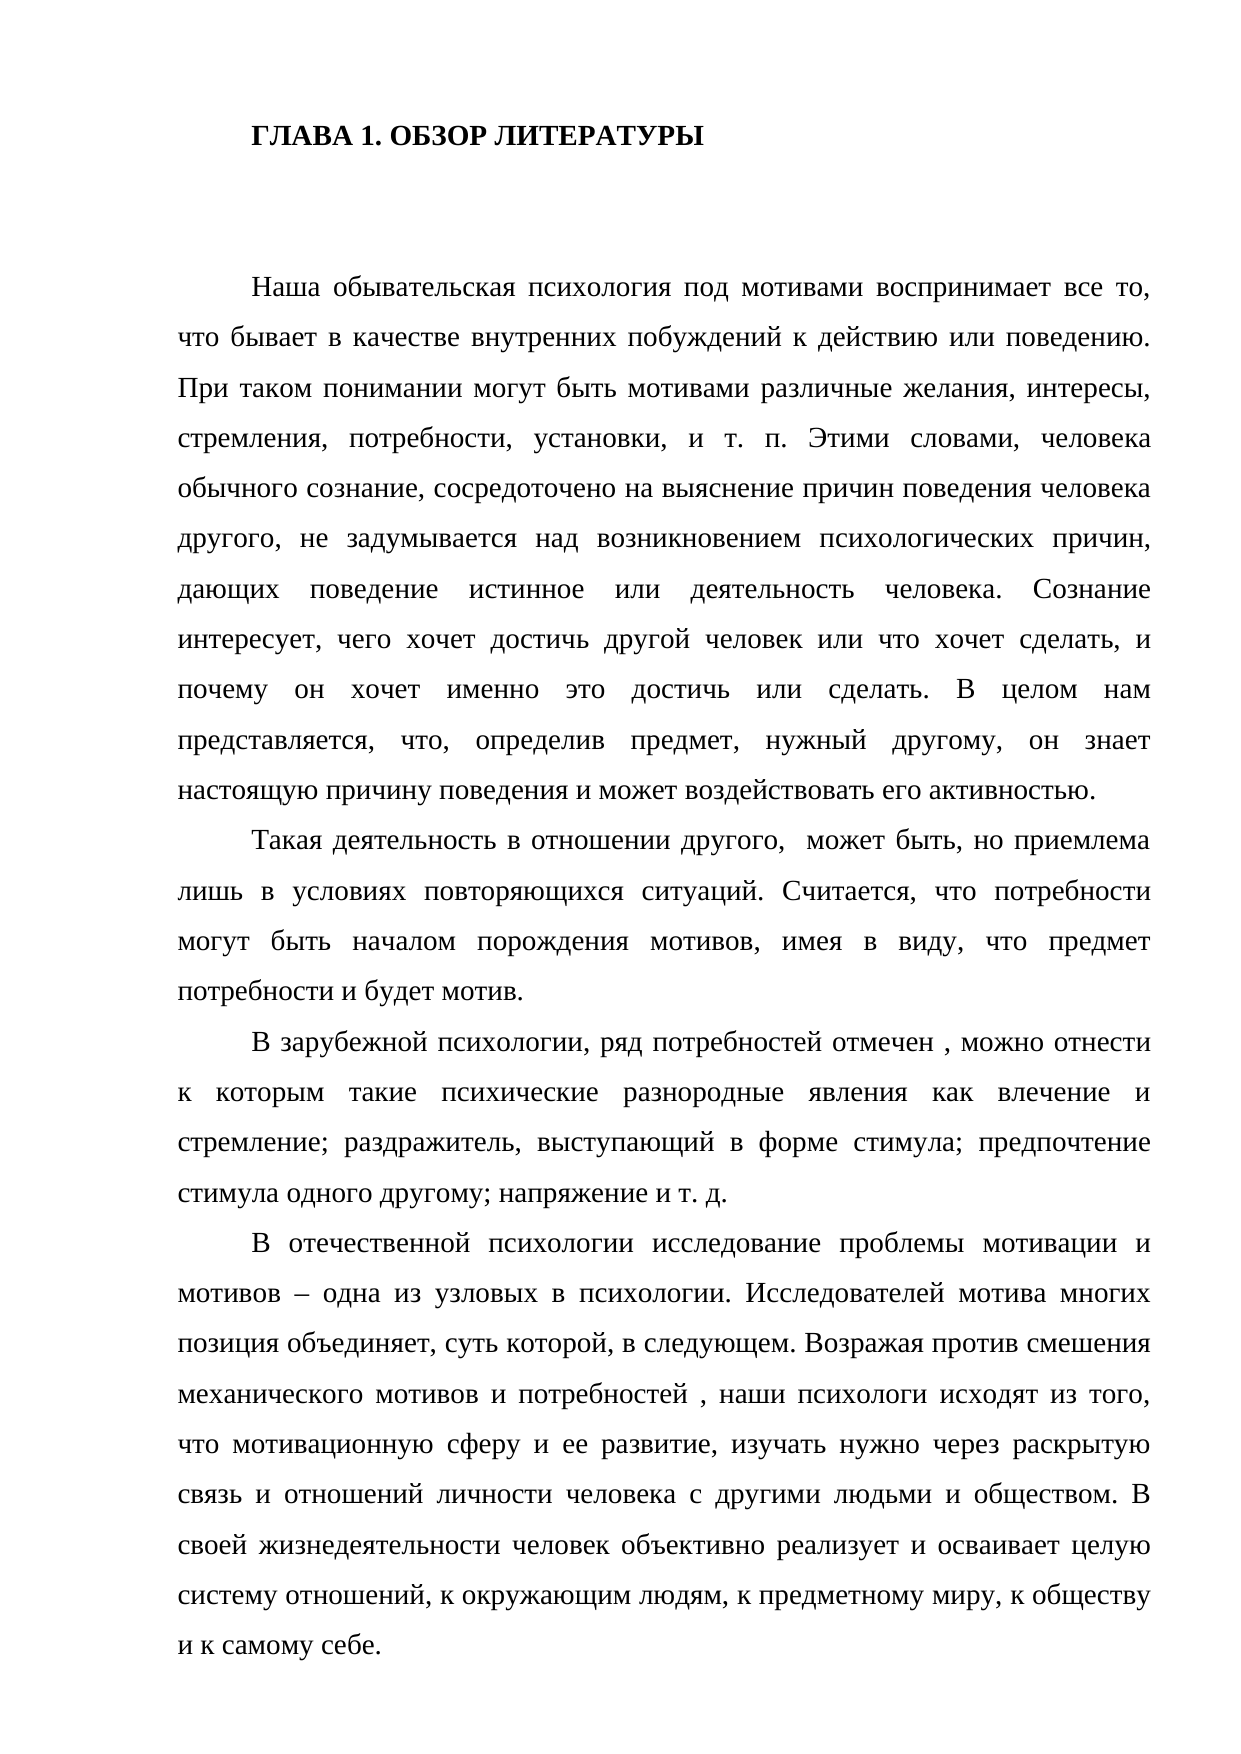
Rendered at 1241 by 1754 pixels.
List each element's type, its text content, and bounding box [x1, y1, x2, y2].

text Такая деятельность в отношении другого, может быть, но приемлема лишь в условиях повторяющихся ситуаций. Считается, что потребности могут быть началом порождения мотивов, имея в виду, что предмет потребности и будет мотив. [177, 822, 1152, 1007]
text ГЛАВА 1. ОБЗОР ЛИТЕРАТУРЫ [177, 118, 1152, 152]
text Наша обывательская психология под мотивами воспринимает все то, что бывает в качестве внутренних побуждений к действию или поведению. При таком понимании могут быть мотивами различные желания, интересы, стремления, потребности, установки, и т. п. Этими словами, человека обычного сознание, сосредоточено на выяснение причин поведения человека другого, не задумывается над возникновением психологических причин, дающих поведение истинное или деятельность человека. Сознание интересует, чего хочет достичь другой человек или что хочет сделать, и почему он хочет именно это достичь или сделать. В целом нам представляется, что, определив предмет, нужный другому, он знает настоящую причину поведения и может воздействовать его активностью. [177, 269, 1152, 806]
text В зарубежной психологии, ряд потребностей отмечен , можно отнести к которым такие психические разнородные явления как влечение и стремление; раздражитель, выступающий в форме стимула; предпочтение стимула одного другому; напряжение и т. д. [177, 1024, 1152, 1208]
text В отечественной психологии исследование проблемы мотивации и мотивов – одна из узловых в психологии. Исследователей мотива многих позиция объединяет, суть которой, в следующем. Возражая против смешения механического мотивов и потребностей , наши психологи исходят из того, что мотивационную сферу и ее развитие, изучать нужно через раскрытую связь и отношений личности человека с другими людьми и обществом. В своей жизнедеятельности человек объективно реализует и осваивает целую систему отношений, к окружающим людям, к предметному миру, к обществу и к самому себе. [177, 1225, 1152, 1661]
